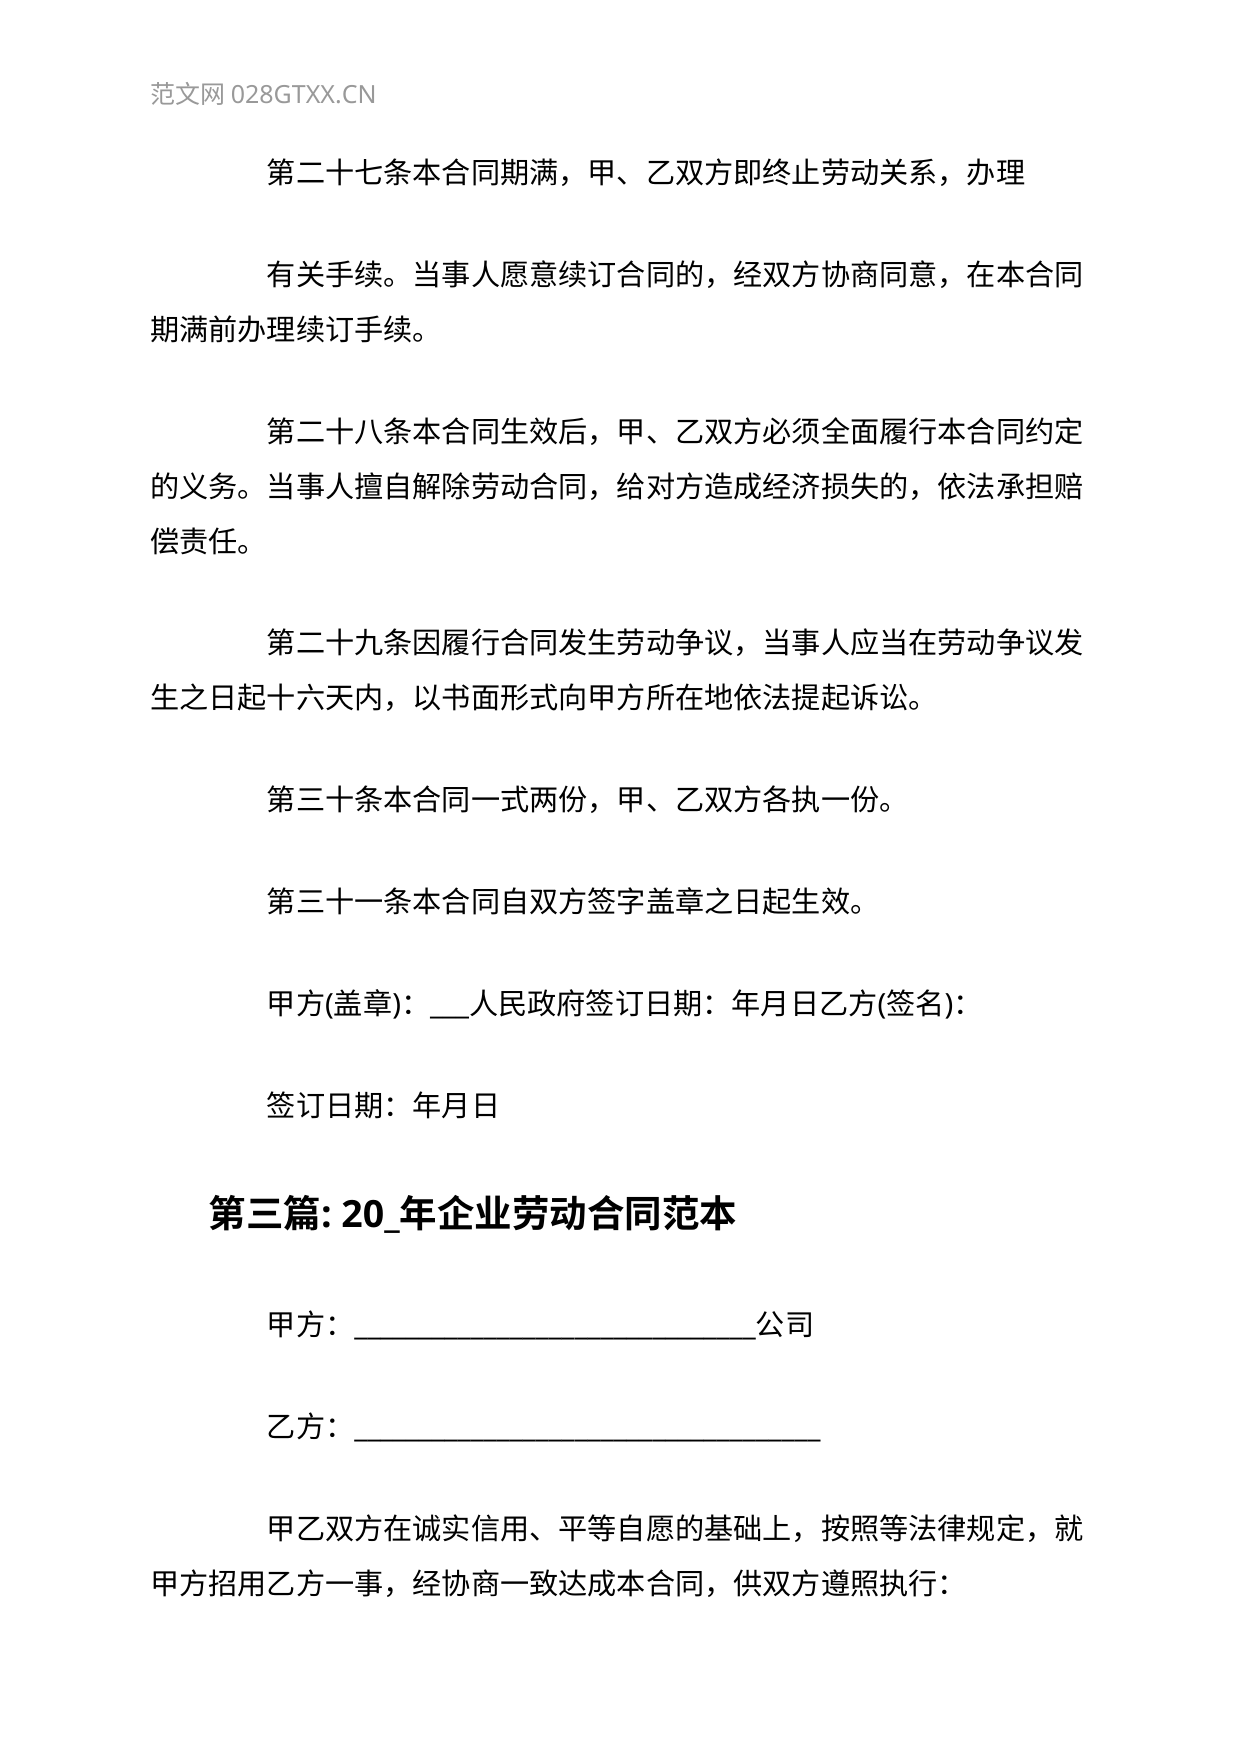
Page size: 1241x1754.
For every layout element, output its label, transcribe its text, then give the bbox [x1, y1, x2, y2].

text 签订日期：年月日 [150, 1082, 1090, 1124]
text 甲乙双方在诚实信用、平等自愿的基础上，按照等法律规定，就甲方招用乙方一事，经协商一致达成本合同，供双方遵照执行： [150, 1506, 1090, 1603]
text 第二十七条本合同期满，甲、乙双方即终止劳动关系，办理 [150, 150, 1090, 192]
text 乙方：____________________________________ [150, 1403, 1090, 1446]
text 有关手续。当事人愿意续订合同的，经双方协商同意，在本合同期满前办理续订手续。 [150, 252, 1090, 349]
text 第二十八条本合同生效后，甲、乙双方必须全面履行本合同约定的义务。当事人擅自解除劳动合同，给对方造成经济损失的，依法承担赔偿责任。 [150, 408, 1090, 561]
text 甲方(盖章)：___人民政府签订日期：年月日乙方(签名)： [150, 980, 1090, 1023]
text 第二十九条因履行合同发生劳动争议，当事人应当在劳动争议发生之日起十六天内，以书面形式向甲方所在地依法提起诉讼。 [150, 620, 1090, 717]
text 第三篇: 20_年企业劳动合同范本 [150, 1184, 1090, 1238]
text 第三十一条本合同自双方签字盖章之日起生效。 [150, 878, 1090, 921]
text 甲方：_______________________________公司 [150, 1302, 1090, 1344]
text 第三十条本合同一式两份，甲、乙双方各执一份。 [150, 777, 1090, 819]
